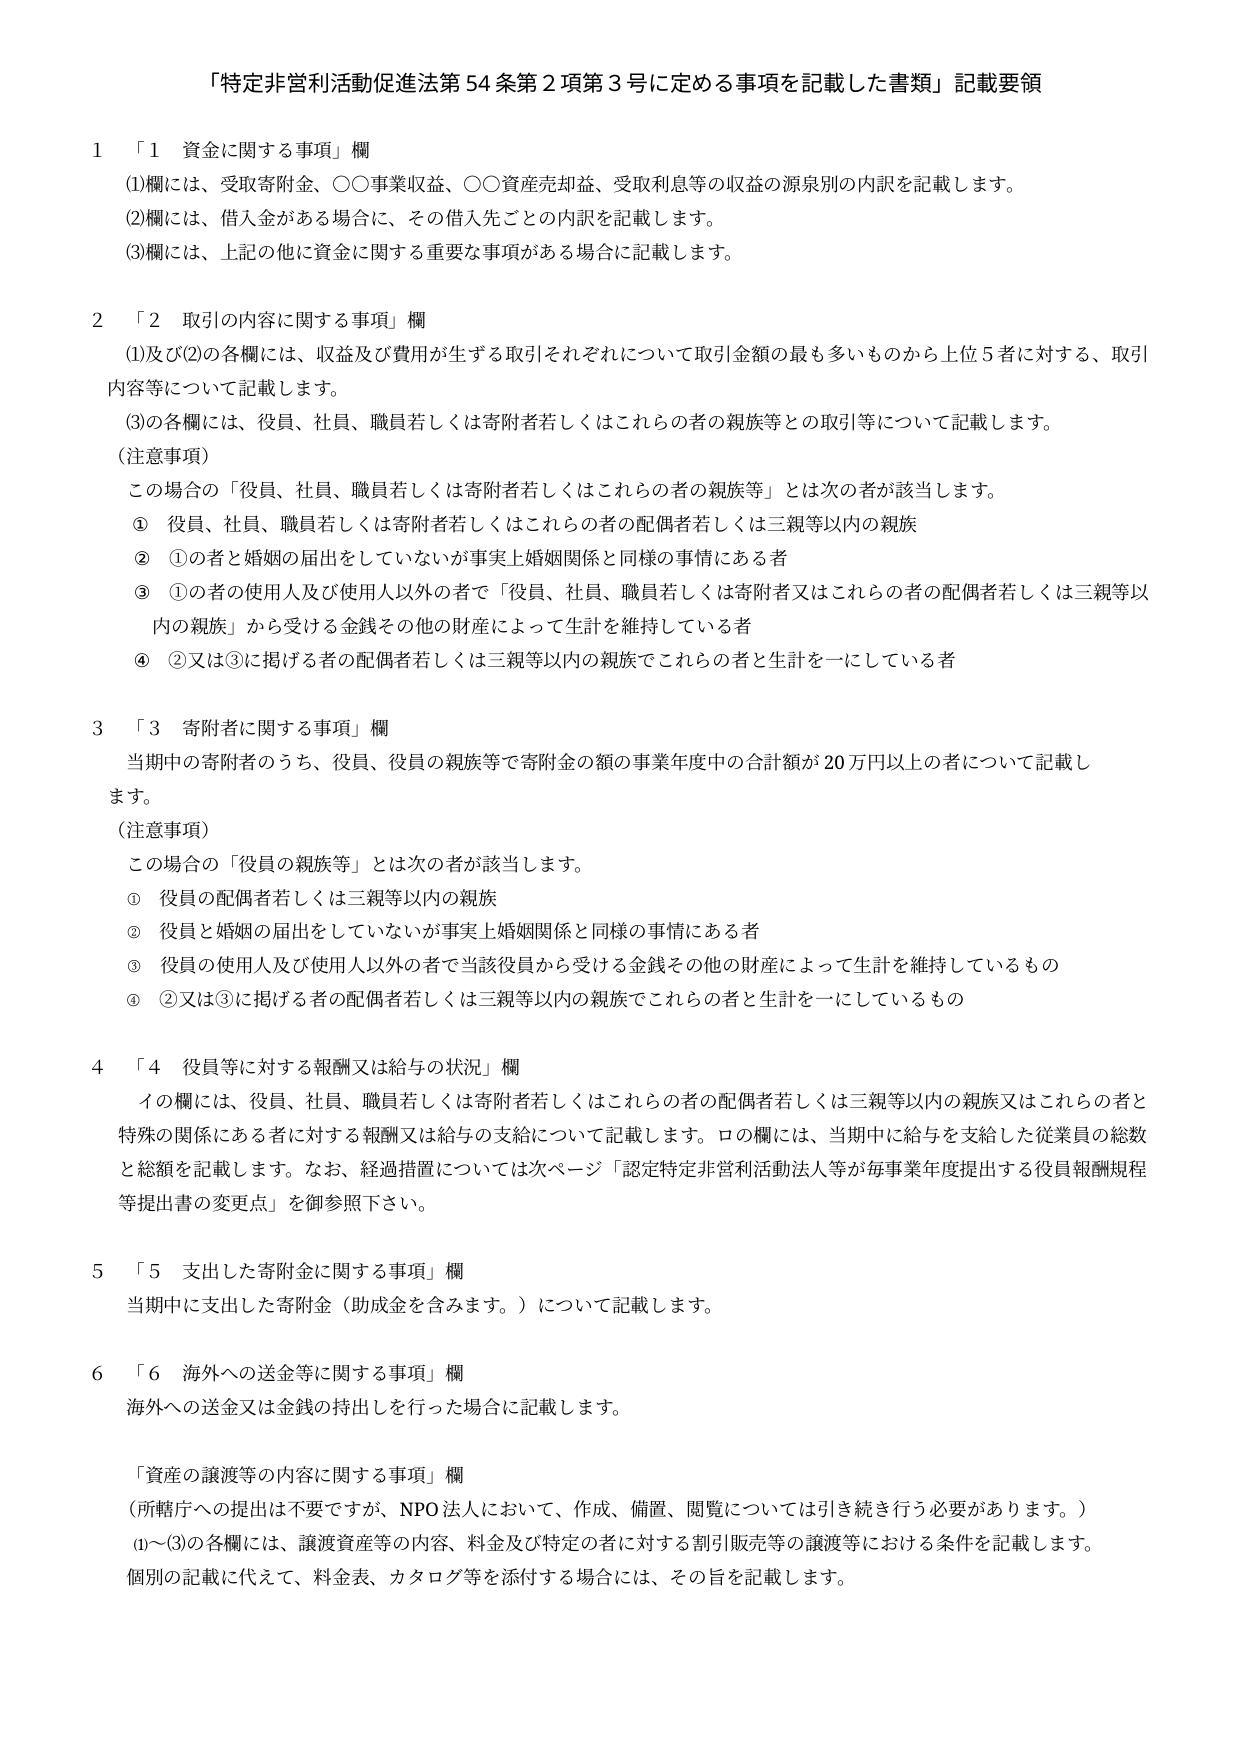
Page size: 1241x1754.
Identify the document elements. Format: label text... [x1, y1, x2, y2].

text ⑴及び⑵の各欄には、収益及び費用が生ずる取引それぞれについて取引金額の最も多いものから上位５者に対する、取引内容等について記載します。 [89, 337, 1152, 404]
text ③ 役員の使用人及び使用人以外の者で当該役員から受ける金銭その他の財産によって生計を維持しているもの [89, 948, 1151, 982]
text ３ 「３ 寄附者に関する事項」欄 [89, 710, 1152, 744]
text イの欄には、役員、社員、職員若しくは寄附者若しくはこれらの者の配偶者若しくは三親等以内の親族又はこれらの者と特殊の関係にある者に対する報酬又は給与の支給について記載します。ロの欄には、当期中に給与を支給した従業員の総数と総額を記載します。なお、経過措置については次ページ「認定特定非営利活動法人等が毎事業年度提出する役員報酬規程等提出書の変更点」を御参照下さい。 [118, 1084, 1152, 1219]
text 当期中に支出した寄附金（助成金を含みます。）について記載します。 [89, 1287, 1152, 1321]
text ① 役員、社員、職員若しくは寄附者若しくはこれらの者の配偶者若しくは三親等以内の親族 [132, 506, 1152, 540]
text １ 「１ 資金に関する事項」欄 [89, 133, 1152, 167]
text ⑵欄には、借入金がある場合に、その借入先ごとの内訳を記載します。 [89, 201, 1152, 235]
text ⑴～⑶の各欄には、譲渡資産等の内容、料金及び特定の者に対する割引販売等の譲渡等における条件を記載します。 [107, 1525, 1152, 1559]
text ④ ②又は③に掲げる者の配偶者若しくは三親等以内の親族でこれらの者と生計を一にしている者 [132, 642, 1152, 676]
text ③ ①の者の使用人及び使用人以外の者で「役員、社員、職員若しくは寄附者又はこれらの者の配偶者若しくは三親等以内の親族」から受ける金銭その他の財産によって生計を維持している者 [134, 574, 1152, 642]
text 「資産の譲渡等の内容に関する事項」欄 [89, 1457, 1152, 1491]
text 海外への送金又は金銭の持出しを行った場合に記載します。 [89, 1389, 1152, 1423]
text ② 役員と婚姻の届出をしていないが事実上婚姻関係と同様の事情にある者 [89, 914, 1151, 948]
text （注意事項） [89, 812, 1152, 846]
text 「特定非営利活動促進法第54条第２項第３号に定める事項を記載した書類」記載要領 [89, 65, 1152, 99]
text この場合の「役員、社員、職員若しくは寄附者若しくはこれらの者の親族等」とは次の者が該当します。 [89, 472, 1152, 506]
text ます。 [89, 778, 1152, 812]
text 当期中の寄附者のうち、役員、役員の親族等で寄附金の額の事業年度中の合計額が20万円以上の者について記載し [89, 744, 1152, 778]
text ② ①の者と婚姻の届出をしていないが事実上婚姻関係と同様の事情にある者 [134, 540, 1152, 574]
text ６ 「６ 海外への送金等に関する事項」欄 [89, 1355, 1152, 1389]
text ⑶の各欄には、役員、社員、職員若しくは寄附者若しくはこれらの者の親族等との取引等について記載します。 [89, 404, 1152, 438]
text ２ 「２ 取引の内容に関する事項」欄 [89, 303, 1152, 337]
text この場合の「役員の親族等」とは次の者が該当します。 [89, 846, 1152, 880]
text ① 役員の配偶者若しくは三親等以内の親族 [89, 880, 1117, 914]
text ④ ②又は③に掲げる者の配偶者若しくは三親等以内の親族でこれらの者と生計を一にしているもの [89, 982, 1152, 1016]
text （注意事項） [89, 438, 1152, 472]
text ⑶欄には、上記の他に資金に関する重要な事項がある場合に記載します。 [89, 235, 1152, 269]
text （所轄庁への提出は不要ですが、NPO法人において、作成、備置、閲覧については引き続き行う必要があります。） [89, 1491, 1152, 1525]
text ⑴欄には、受取寄附金、○○事業収益、○○資産売却益、受取利息等の収益の源泉別の内訳を記載します。 [89, 167, 1152, 201]
text ５ 「５ 支出した寄附金に関する事項」欄 [89, 1253, 1152, 1287]
text ４ 「４ 役員等に対する報酬又は給与の状況」欄 [89, 1050, 1152, 1084]
text 個別の記載に代えて、料金表、カタログ等を添付する場合には、その旨を記載します。 [89, 1559, 1152, 1593]
